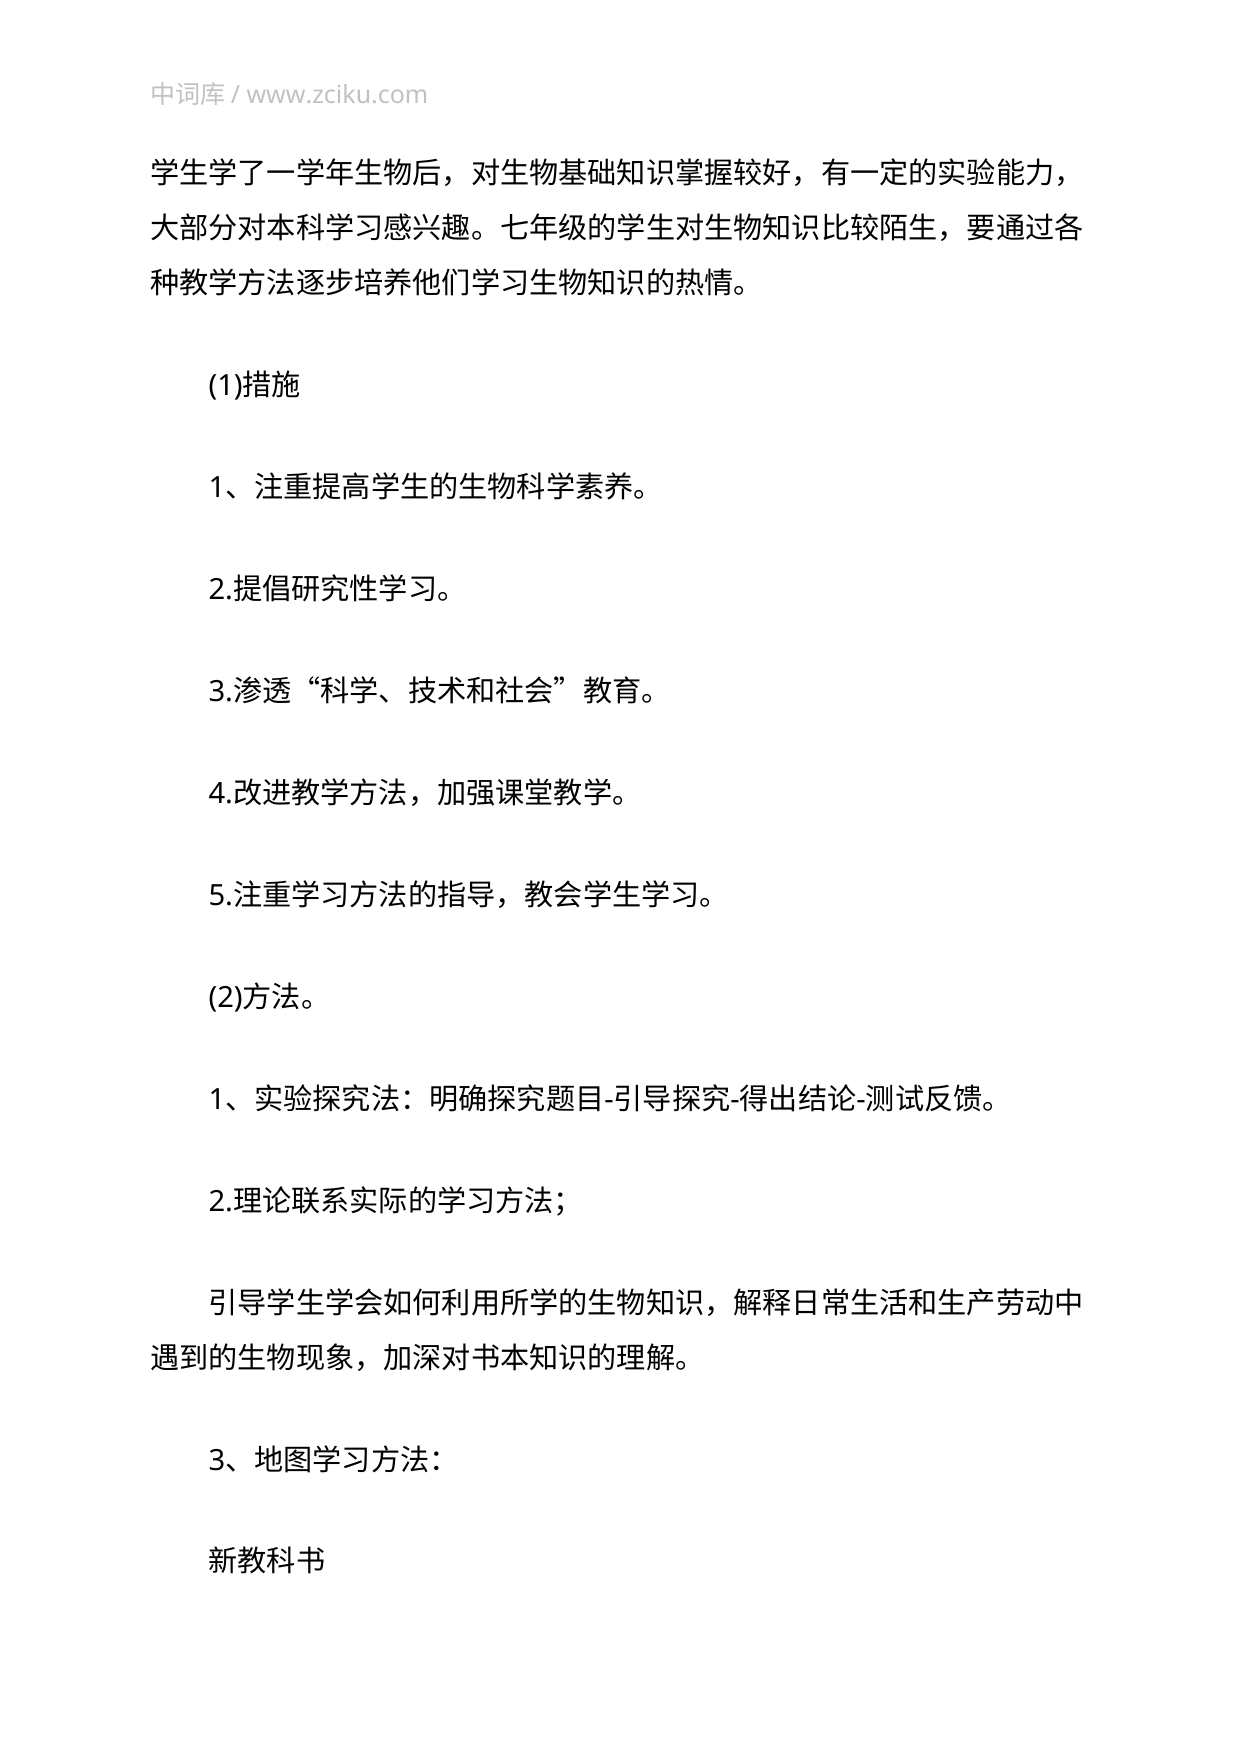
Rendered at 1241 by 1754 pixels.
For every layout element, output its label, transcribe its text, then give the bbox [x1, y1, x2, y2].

text 1、实验探究法：明确探究题目-引导探究-得出结论-测试反馈。 [150, 1075, 1090, 1118]
text 1、注重提高学生的生物科学素养。 [150, 463, 1090, 506]
text 5.注重学习方法的指导，教会学生学习。 [150, 871, 1090, 914]
text 3、地图学习方法： [150, 1436, 1090, 1478]
text 2.理论联系实际的学习方法； [150, 1177, 1090, 1220]
text 4.改进教学方法，加强课堂教学。 [150, 769, 1090, 812]
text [150, 150, 1090, 302]
text 2.提倡研究性学习。 [150, 566, 1090, 608]
text 3.渗透“科学、技术和社会”教育。 [150, 667, 1090, 710]
text 新教科书 [150, 1538, 1090, 1580]
text (2)方法。 [150, 973, 1090, 1016]
text 引导学生学会如何利用所学的生物知识，解释日常生活和生产劳动中遇到的生物现象，加深对书本知识的理解。 [150, 1279, 1090, 1377]
text (1)措施 [150, 362, 1090, 404]
